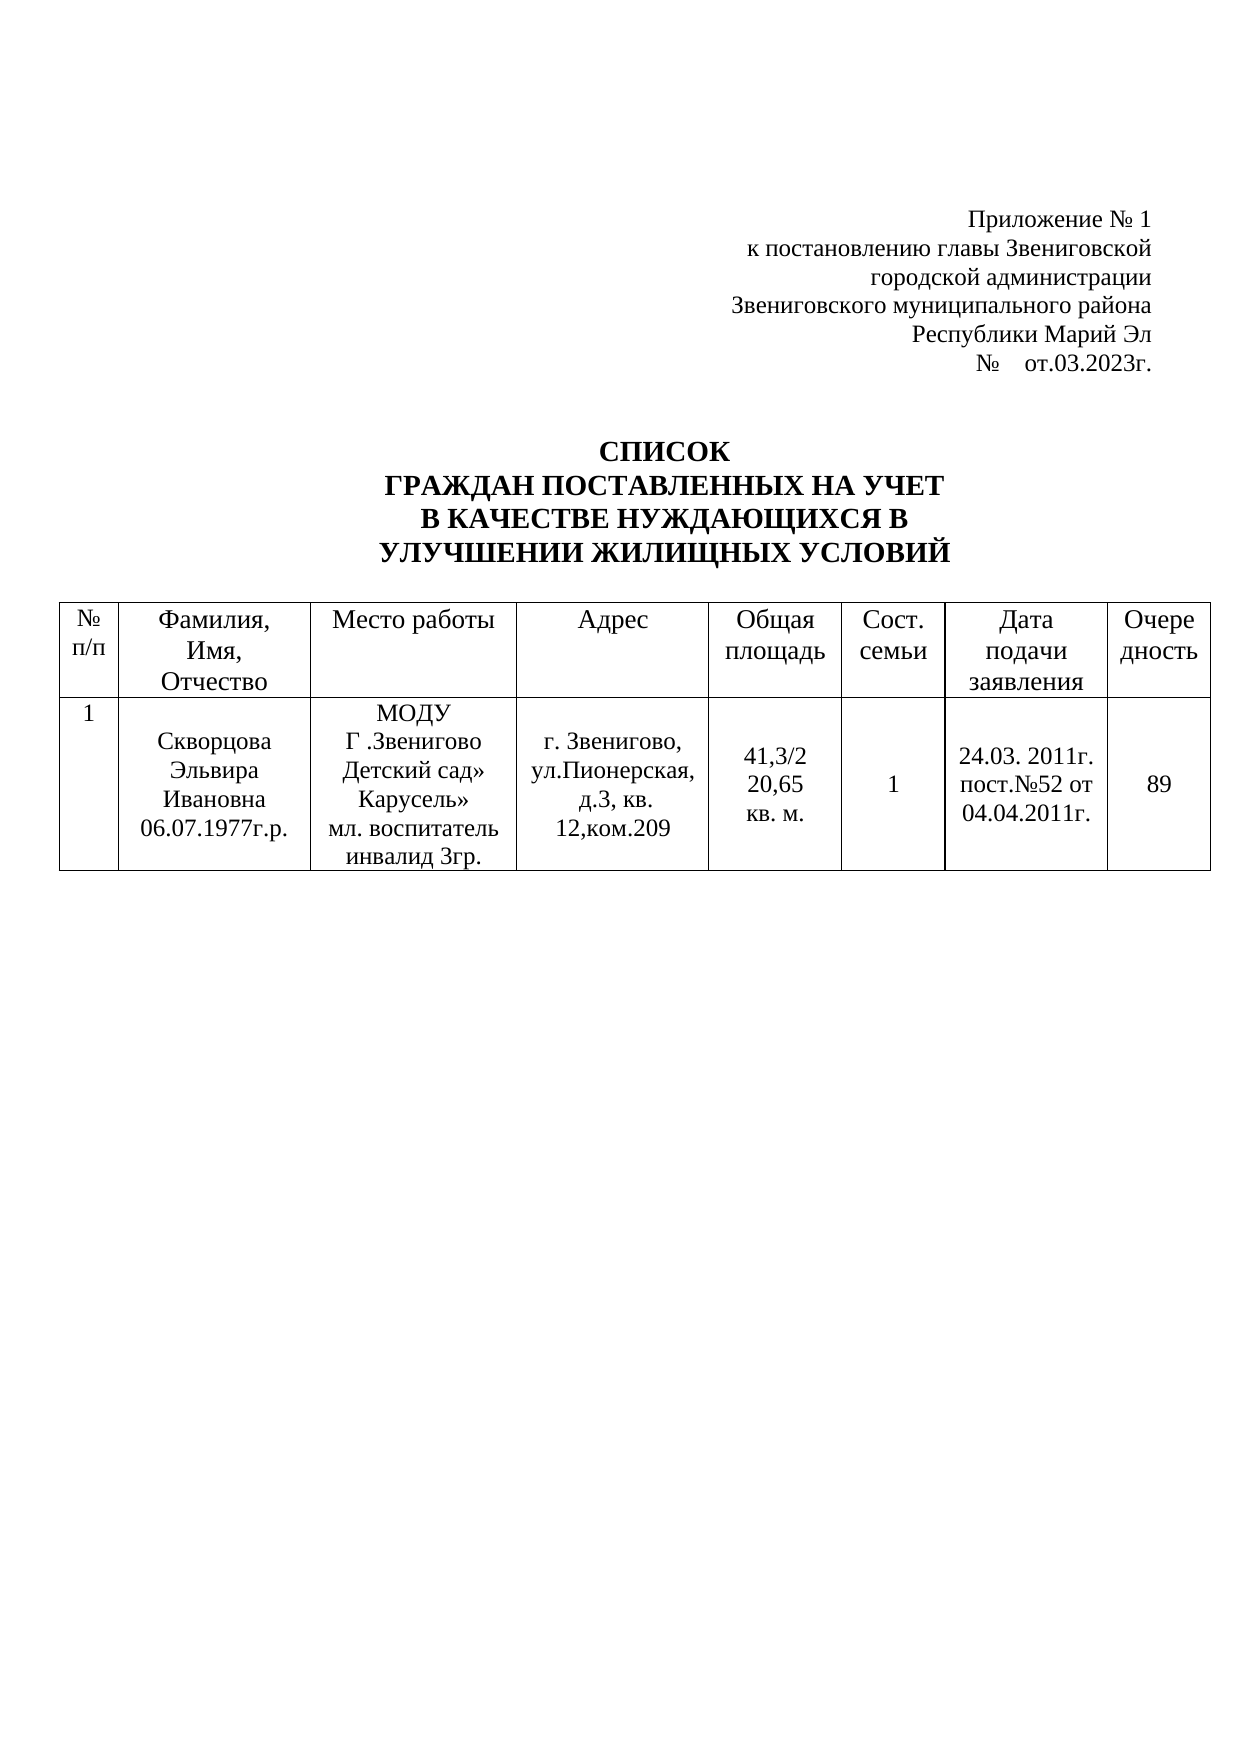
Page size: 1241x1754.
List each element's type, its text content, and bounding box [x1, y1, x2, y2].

text городской администрации [177, 262, 1152, 291]
table_header Сост. семьи [842, 603, 944, 697]
table_cell 24.03. 2011г. пост.№52 от 04.04.2011г. [946, 698, 1107, 870]
table_header Очередность [1108, 603, 1210, 697]
text № от.03.2023г. [177, 348, 1152, 377]
table_cell г. Звенигово, ул.Пионерская, д.3, кв. 12,ком.209 [517, 698, 708, 870]
table_header Дата подачи заявления [946, 603, 1107, 697]
table_cell 1 [842, 698, 944, 870]
table_cell 1 [60, 698, 118, 870]
table_cell Скворцова Эльвира Ивановна 06.07.1977г.р. [119, 698, 310, 870]
text В КАЧЕСТВЕ НУЖДАЮЩИХСЯ В [177, 501, 1152, 535]
text УЛУЧШЕНИИ ЖИЛИЩНЫХ УСЛОВИЙ [177, 535, 1152, 568]
text к постановлению главы Звениговской [177, 233, 1152, 262]
table_cell 41,3/2 20,65 кв. м. [709, 698, 841, 870]
text Приложение № 1 [177, 204, 1152, 233]
table_header Адрес [517, 603, 708, 697]
table_header № п/п [60, 603, 118, 697]
text Республики Марий Эл [177, 319, 1152, 348]
text СПИСОК [177, 434, 1152, 468]
table_cell 89 [1108, 698, 1210, 870]
table_header Место работы [311, 603, 516, 697]
text ГРАЖДАН ПОСТАВЛЕННЫХ НА УЧЕТ [177, 468, 1152, 501]
table_header Общая площадь [709, 603, 841, 697]
table_header Фамилия, Имя, Отчество [119, 603, 310, 697]
table_cell МОДУ Г .Звенигово Детский сад» Карусель» мл. воспитатель инвалид 3гр. [311, 698, 516, 870]
text Звениговского муниципального района [177, 291, 1152, 319]
